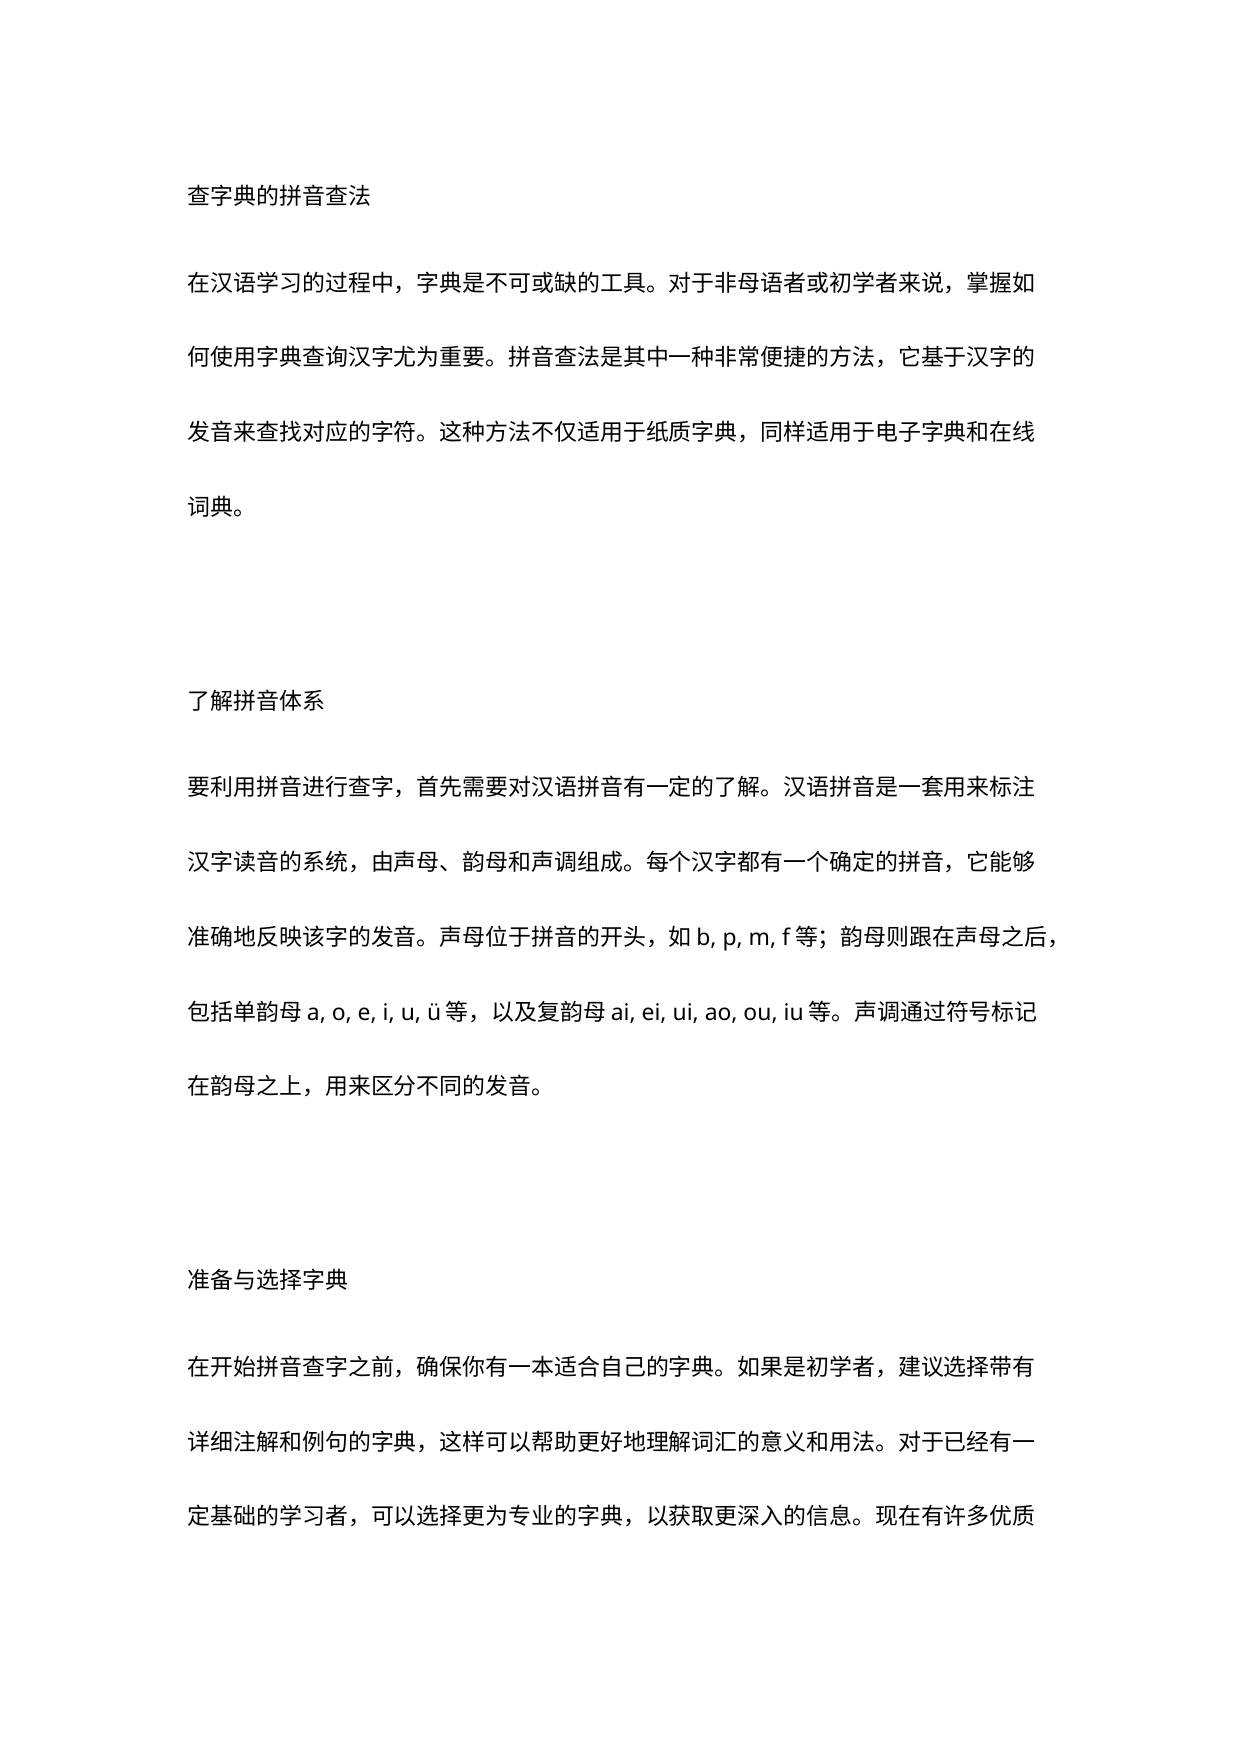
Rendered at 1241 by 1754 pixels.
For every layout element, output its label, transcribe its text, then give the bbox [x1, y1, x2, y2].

text 准备与选择字典 [187, 1246, 1053, 1311]
text 要利用拼音进行查字，首先需要对汉语拼音有一定的了解。汉语拼音是一套用来标注汉字读音的系统，由声母、韵母和声调组成。每个汉字都有一个确定的拼音，它能够准确地反映该字的发音。声母位于拼音的开头，如b, p, m, f等；韵母则跟在声母之后，包括单韵母a, o, e, i, u, ü等，以及复韵母ai, ei, ui, ao, ou, iu等。声调通过符号标记在韵母之上，用来区分不同的发音。 [187, 753, 1053, 1117]
text 了解拼音体系 [187, 667, 1053, 732]
text 在汉语学习的过程中，字典是不可或缺的工具。对于非母语者或初学者来说，掌握如何使用字典查询汉字尤为重要。拼音查法是其中一种非常便捷的方法，它基于汉字的发音来查找对应的字符。这种方法不仅适用于纸质字典，同样适用于电子字典和在线词典。 [187, 248, 1053, 538]
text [187, 1333, 1053, 1547]
text 查字典的拼音查法 [187, 162, 1053, 227]
